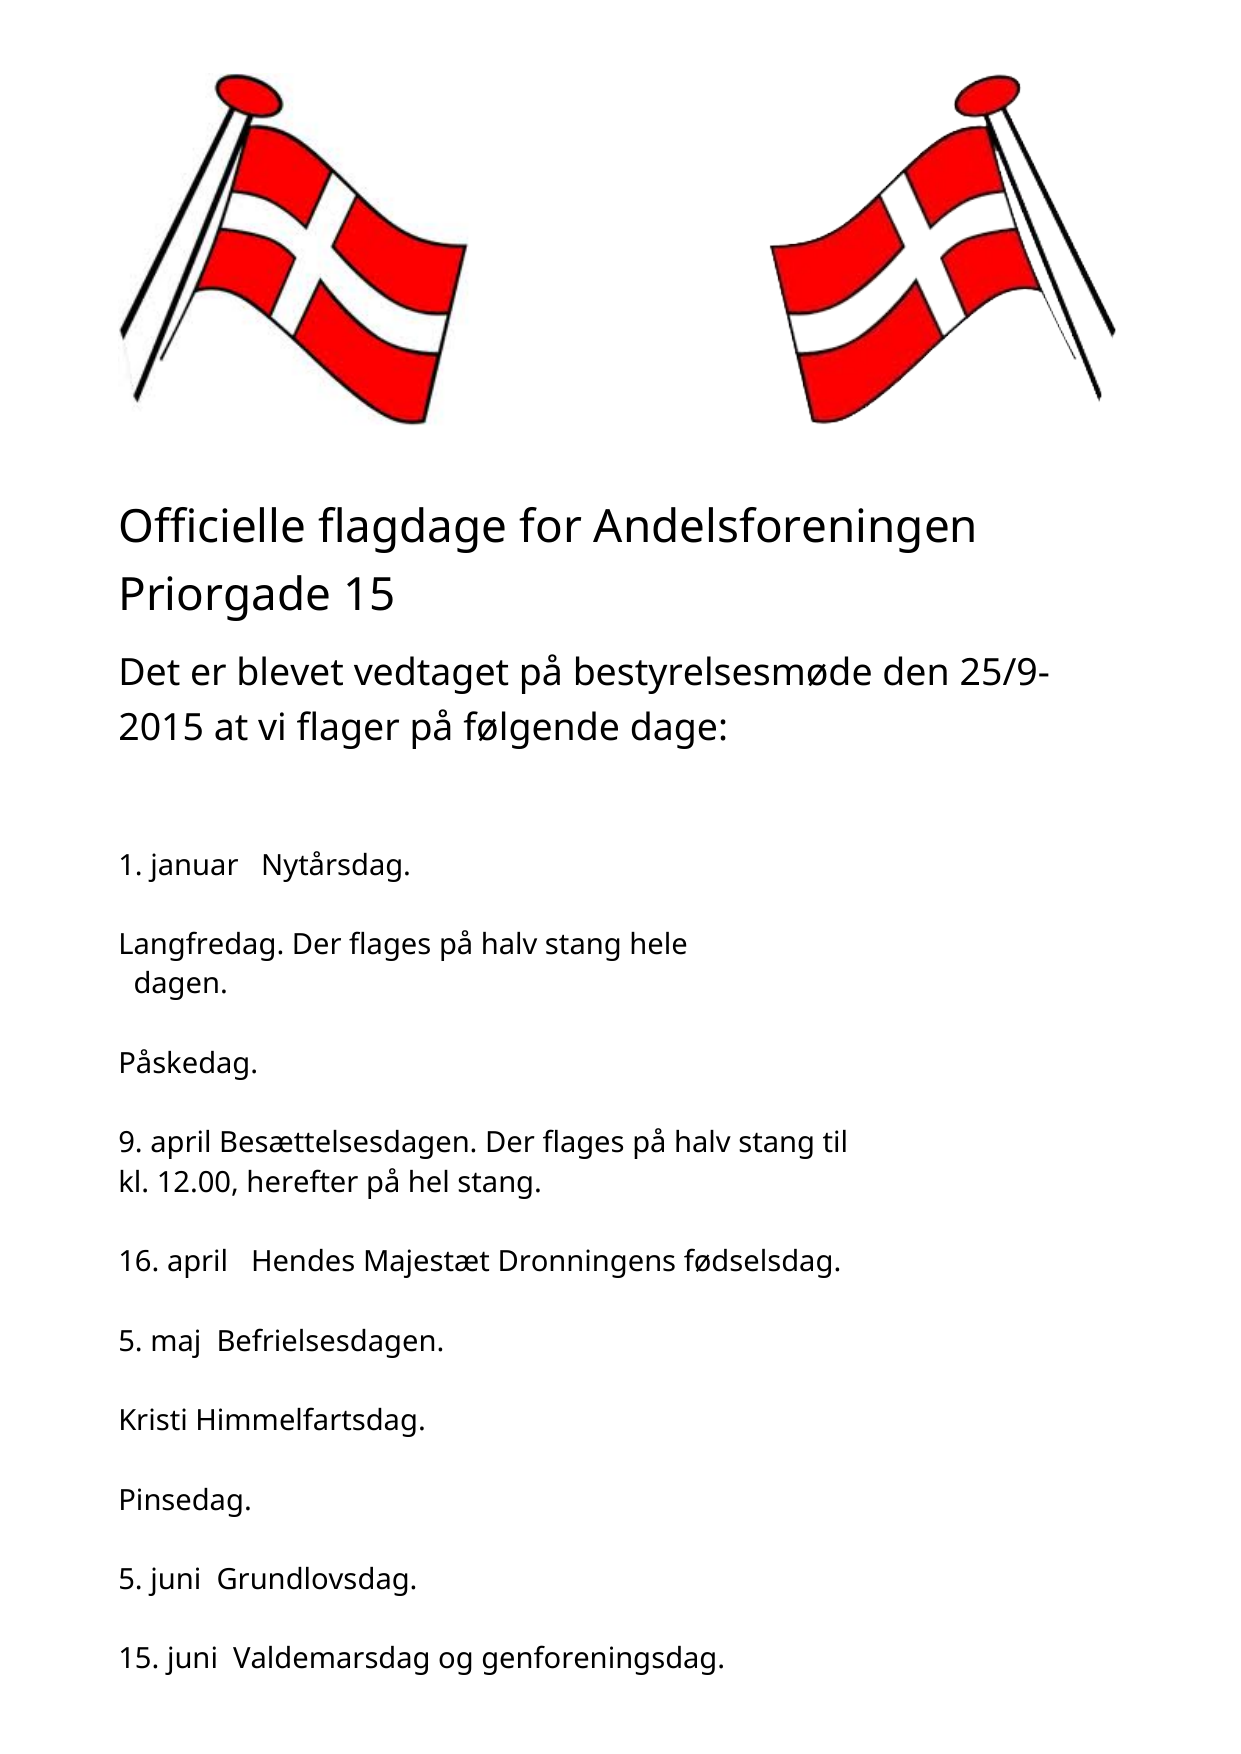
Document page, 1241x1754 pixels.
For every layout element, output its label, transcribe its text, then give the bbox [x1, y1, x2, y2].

text 16. april Hendes Majestæt Dronningens fødselsdag. [118, 1241, 1122, 1280]
text 15. juni Valdemarsdag og genforeningsdag. [118, 1637, 1122, 1677]
text Pinsedag. [118, 1479, 1122, 1518]
text dagen. [118, 963, 1122, 1002]
text Påskedag. [118, 1042, 1122, 1082]
text Langfredag. Der flages på halv stang hele [118, 923, 1122, 963]
text 1. januar Nytårsdag. [118, 844, 1122, 883]
text Kristi Himmelfartsdag. [118, 1399, 1122, 1439]
picture [118, 73, 470, 426]
text Det er blevet vedtaget på bestyrelsesmøde den 25/9-2015 at vi flager på følgende dage: [118, 645, 1122, 751]
text Officielle flagdage for Andelsforeningen Priorgade 15 [118, 494, 1122, 623]
text kl. 12.00, herefter på hel stang. [118, 1161, 1122, 1201]
picture [767, 73, 1119, 426]
text 5. maj Befrielsesdagen. [118, 1320, 1122, 1360]
text 5. juni Grundlovsdag. [118, 1558, 1122, 1598]
text 9. april Besættelsesdagen. Der flages på halv stang til [118, 1122, 1122, 1161]
